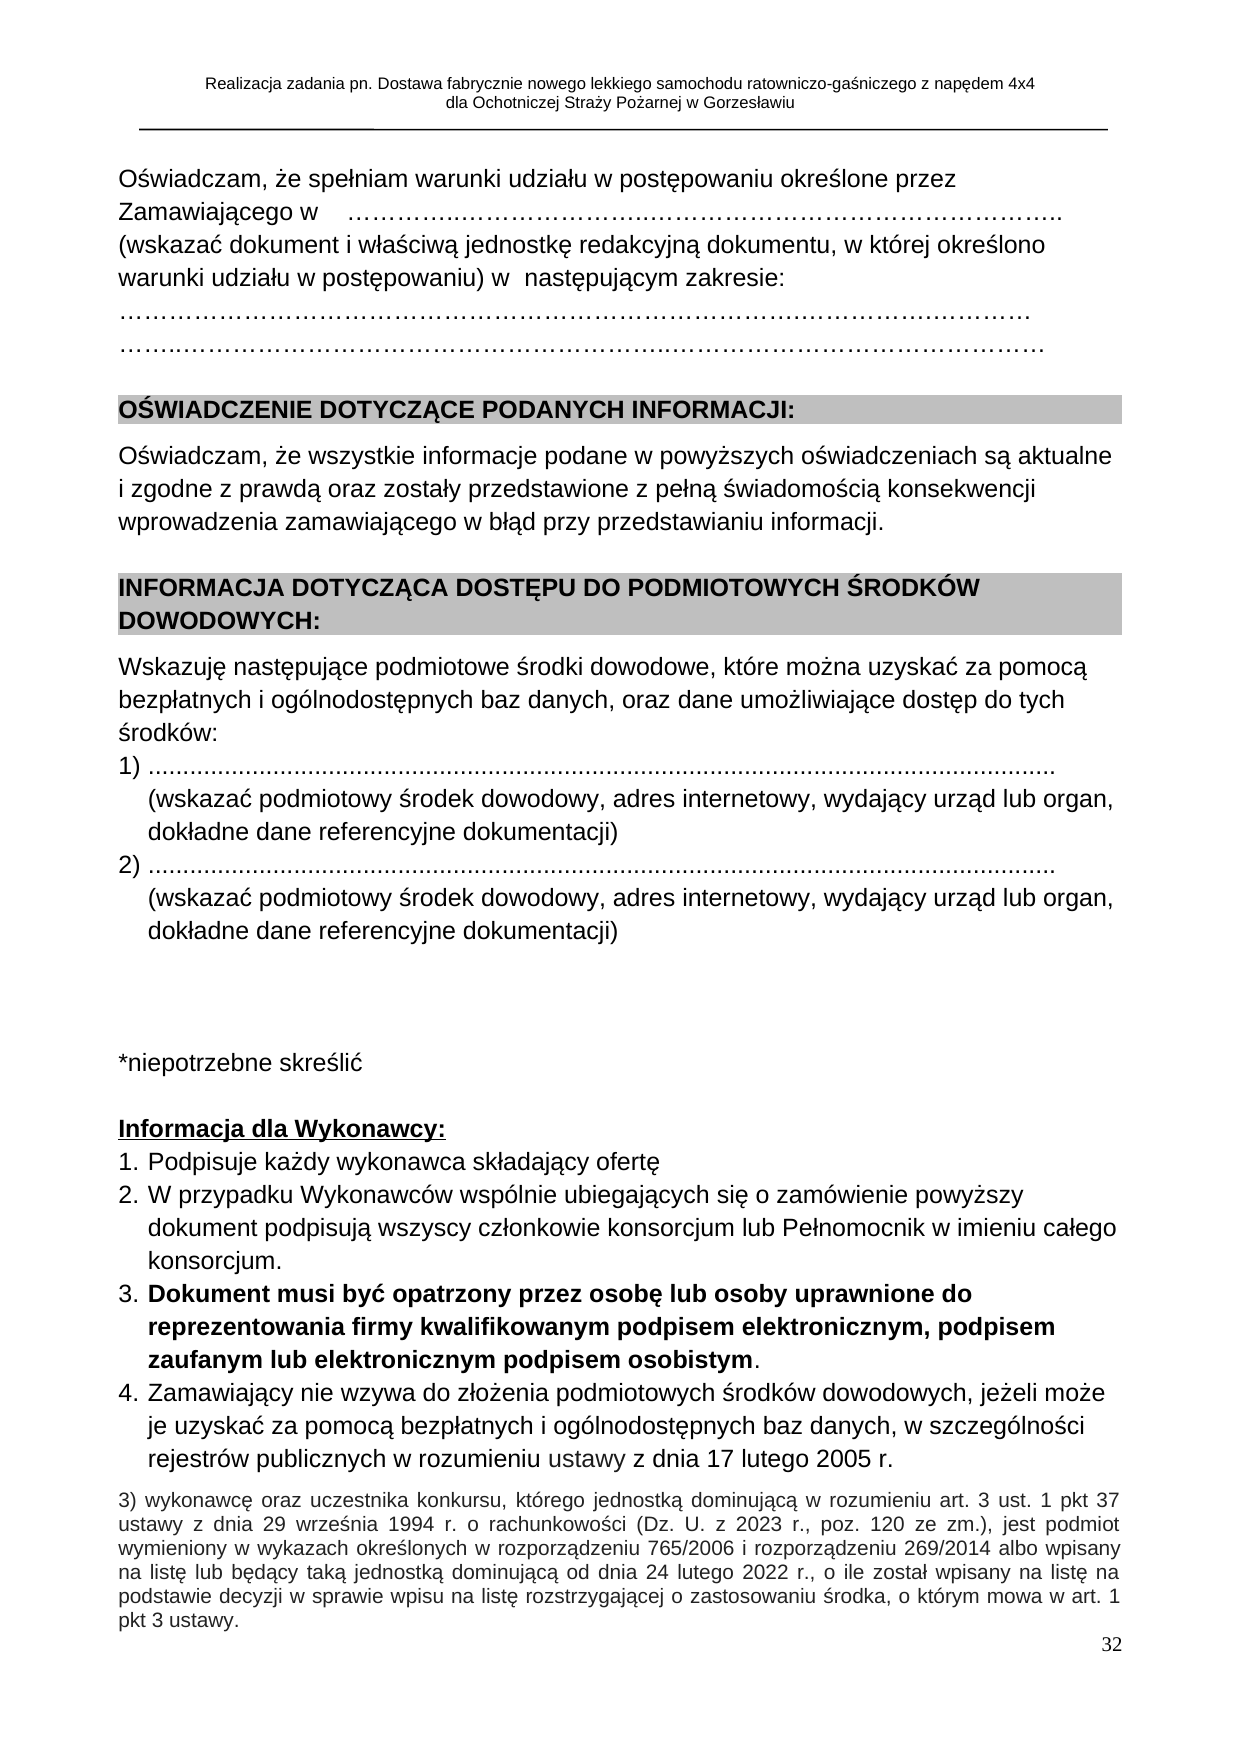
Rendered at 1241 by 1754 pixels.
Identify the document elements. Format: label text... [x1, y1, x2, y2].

text INFORMACJA DOTYCZĄCA DOSTĘPU DO PODMIOTOWYCH ŚRODKÓW DOWODOWYCH: [118, 573, 1122, 635]
text Informacja dla Wykonawcy: [118, 1114, 1122, 1143]
text ……..…………………………………………………..……………………………………… [118, 329, 1122, 358]
text OŚWIADCZENIE DOTYCZĄCE PODANYCH INFORMACJI: [118, 395, 1122, 424]
text Oświadczam, że wszystkie informacje podane w powyższych oświadczeniach są aktualne i zgodne z prawdą oraz zostały przedstawione z pełną świadomością konsekwencji wprowadzenia zamawiającego w błąd przy przedstawianiu informacji. [118, 441, 1122, 536]
text Wskazuję następujące podmiotowe środki dowodowe, które można uzyskać za pomocą bezpłatnych i ogólnodostępnych baz danych, oraz dane umożliwiające dostęp do tych środków: [118, 652, 1122, 746]
text *niepotrzebne skreślić [118, 1048, 1122, 1077]
list Podpisuje każdy wykonawca składający ofertę [118, 1147, 1122, 1176]
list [118, 1378, 1122, 1473]
list W przypadku Wykonawców wspólnie ubiegających się o zamówienie powyższy dokument podpisują wszyscy członkowie konsorcjum lub Pełnomocnik w imieniu całego konsorcjum. [118, 1180, 1122, 1275]
list Dokument musi być opatrzony przez osobę lub osoby uprawnione do reprezentowania firmy kwalifikowanym podpisem elektronicznym, podpisem zaufanym lub elektronicznym podpisem osobistym. [118, 1279, 1122, 1374]
list ................................................................................................................................... (wskazać podmiotowy środek dowodowy, adres internetowy, wydający urząd lub organ, dokładne dane referencyjne dokumentacji) [118, 751, 1122, 845]
list ................................................................................................................................... (wskazać podmiotowy środek dowodowy, adres internetowy, wydający urząd lub organ, dokładne dane referencyjne dokumentacji) [118, 850, 1122, 944]
text Oświadczam, że spełniam warunki udziału w postępowaniu określone przez Zamawiającego w …………..…………………..………………………………………….. (wskazać dokument i właściwą jednostkę redakcyjną dokumentu, w której określono warunki udziału w postępowaniu) w następującym zakresie: ……………………………………………………………………….…………….………… [118, 164, 1122, 325]
